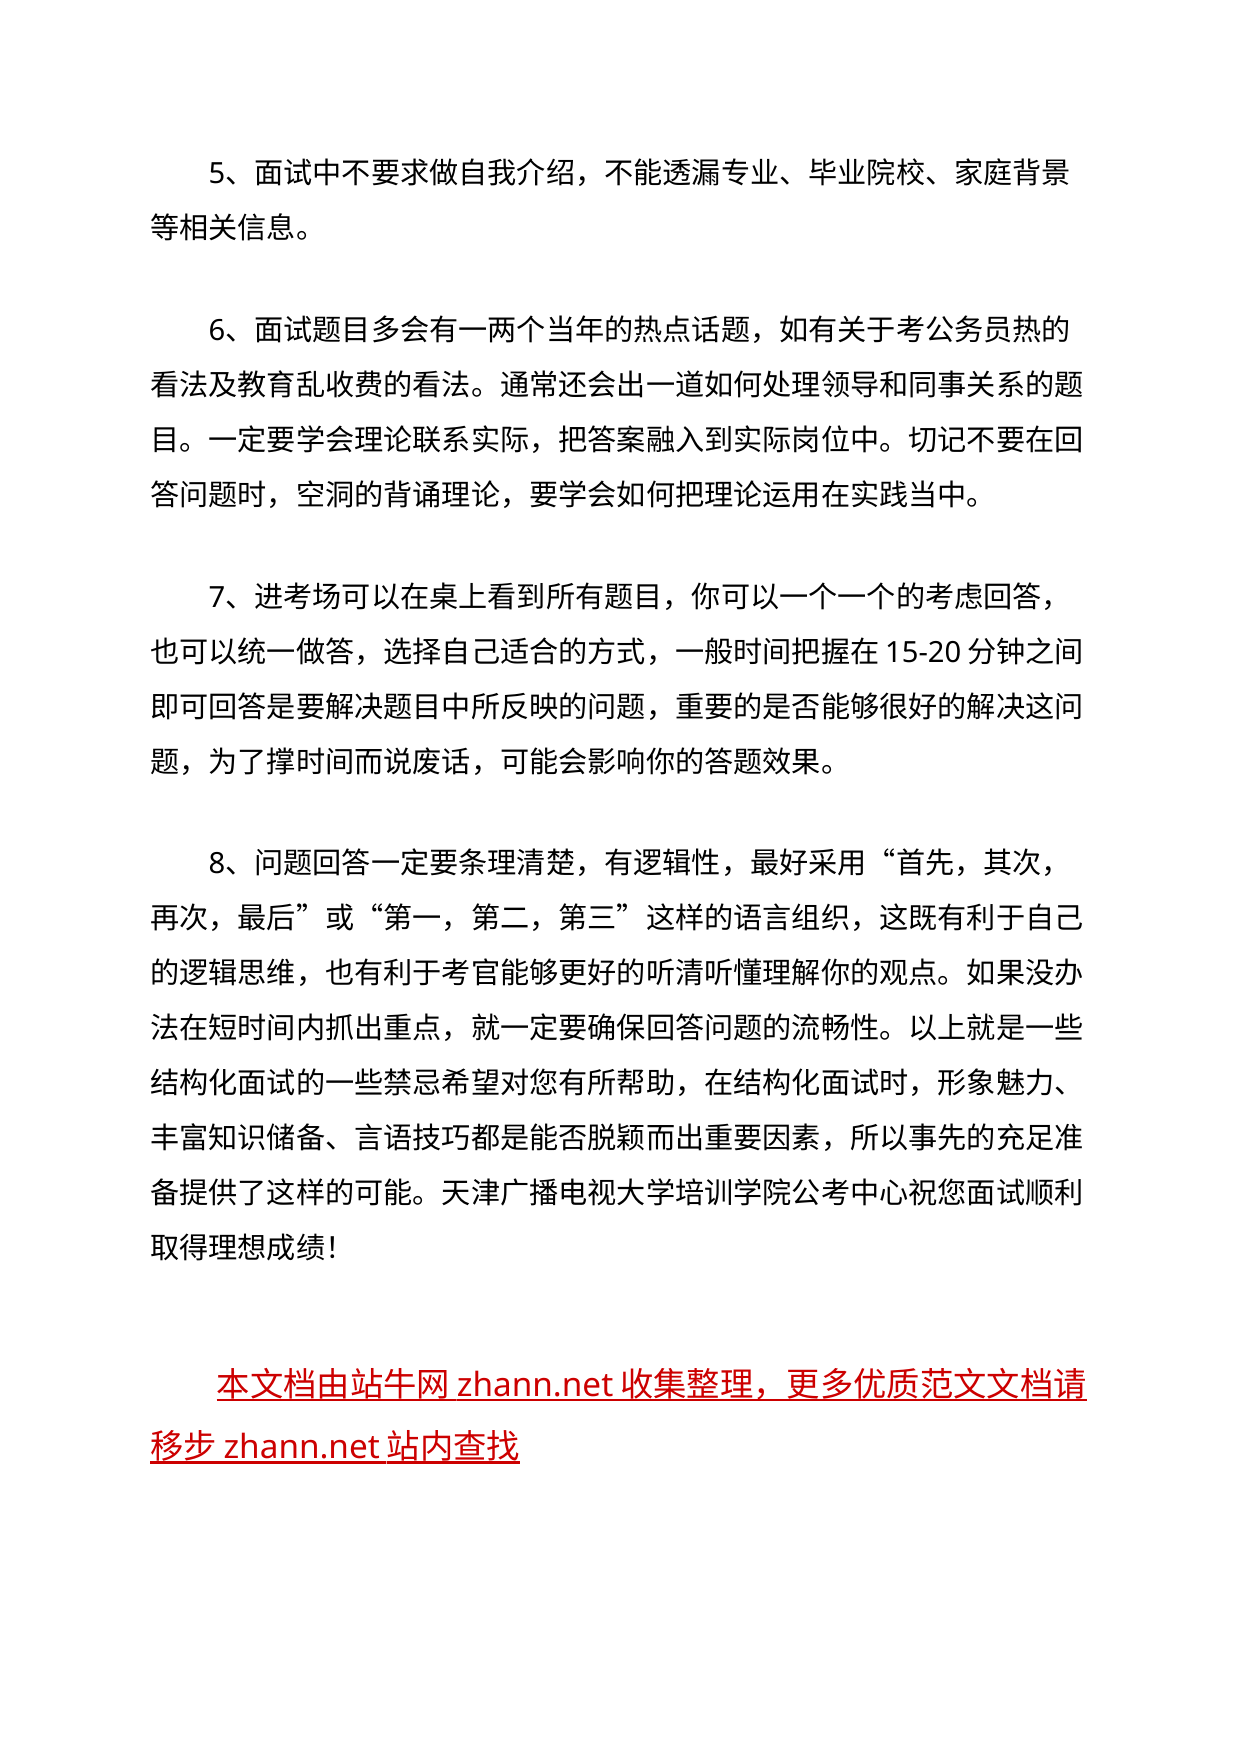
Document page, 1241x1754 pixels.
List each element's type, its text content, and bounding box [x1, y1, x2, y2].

text 7、进考场可以在桌上看到所有题目，你可以一个一个的考虑回答，也可以统一做答，选择自己适合的方式，一般时间把握在15-20分钟之间即可回答是要解决题目中所反映的问题，重要的是否能够很好的解决这问题，为了撑时间而说废话，可能会影响你的答题效果。 [150, 573, 1090, 781]
text 5、面试中不要求做自我介绍，不能透漏专业、毕业院校、家庭背景等相关信息。 [150, 150, 1090, 247]
text 6、面试题目多会有一两个当年的热点话题，如有关于考公务员热的看法及教育乱收费的看法。通常还会出一道如何处理领导和同事关系的题目。一定要学会理论联系实际，把答案融入到实际岗位中。切记不要在回答问题时，空洞的背诵理论，要学会如何把理论运用在实践当中。 [150, 307, 1090, 514]
text 8、问题回答一定要条理清楚，有逻辑性，最好采用“首先，其次，再次，最后”或“第一，第二，第三”这样的语言组织，这既有利于自己的逻辑思维，也有利于考官能够更好的听清听懂理解你的观点。如果没办法在短时间内抓出重点，就一定要确保回答问题的流畅性。以上就是一些结构化面试的一些禁忌希望对您有所帮助，在结构化面试时，形象魅力、丰富知识储备、言语技巧都是能否脱颖而出重要因素，所以事先的充足准备提供了这样的可能。天津广播电视大学培训学院公考中心祝您面试顺利取得理想成绩！ [150, 840, 1090, 1267]
text 本文档由站牛网zhann.net收集整理，更多优质范文文档请移步zhann.net站内查找 [150, 1357, 1090, 1469]
